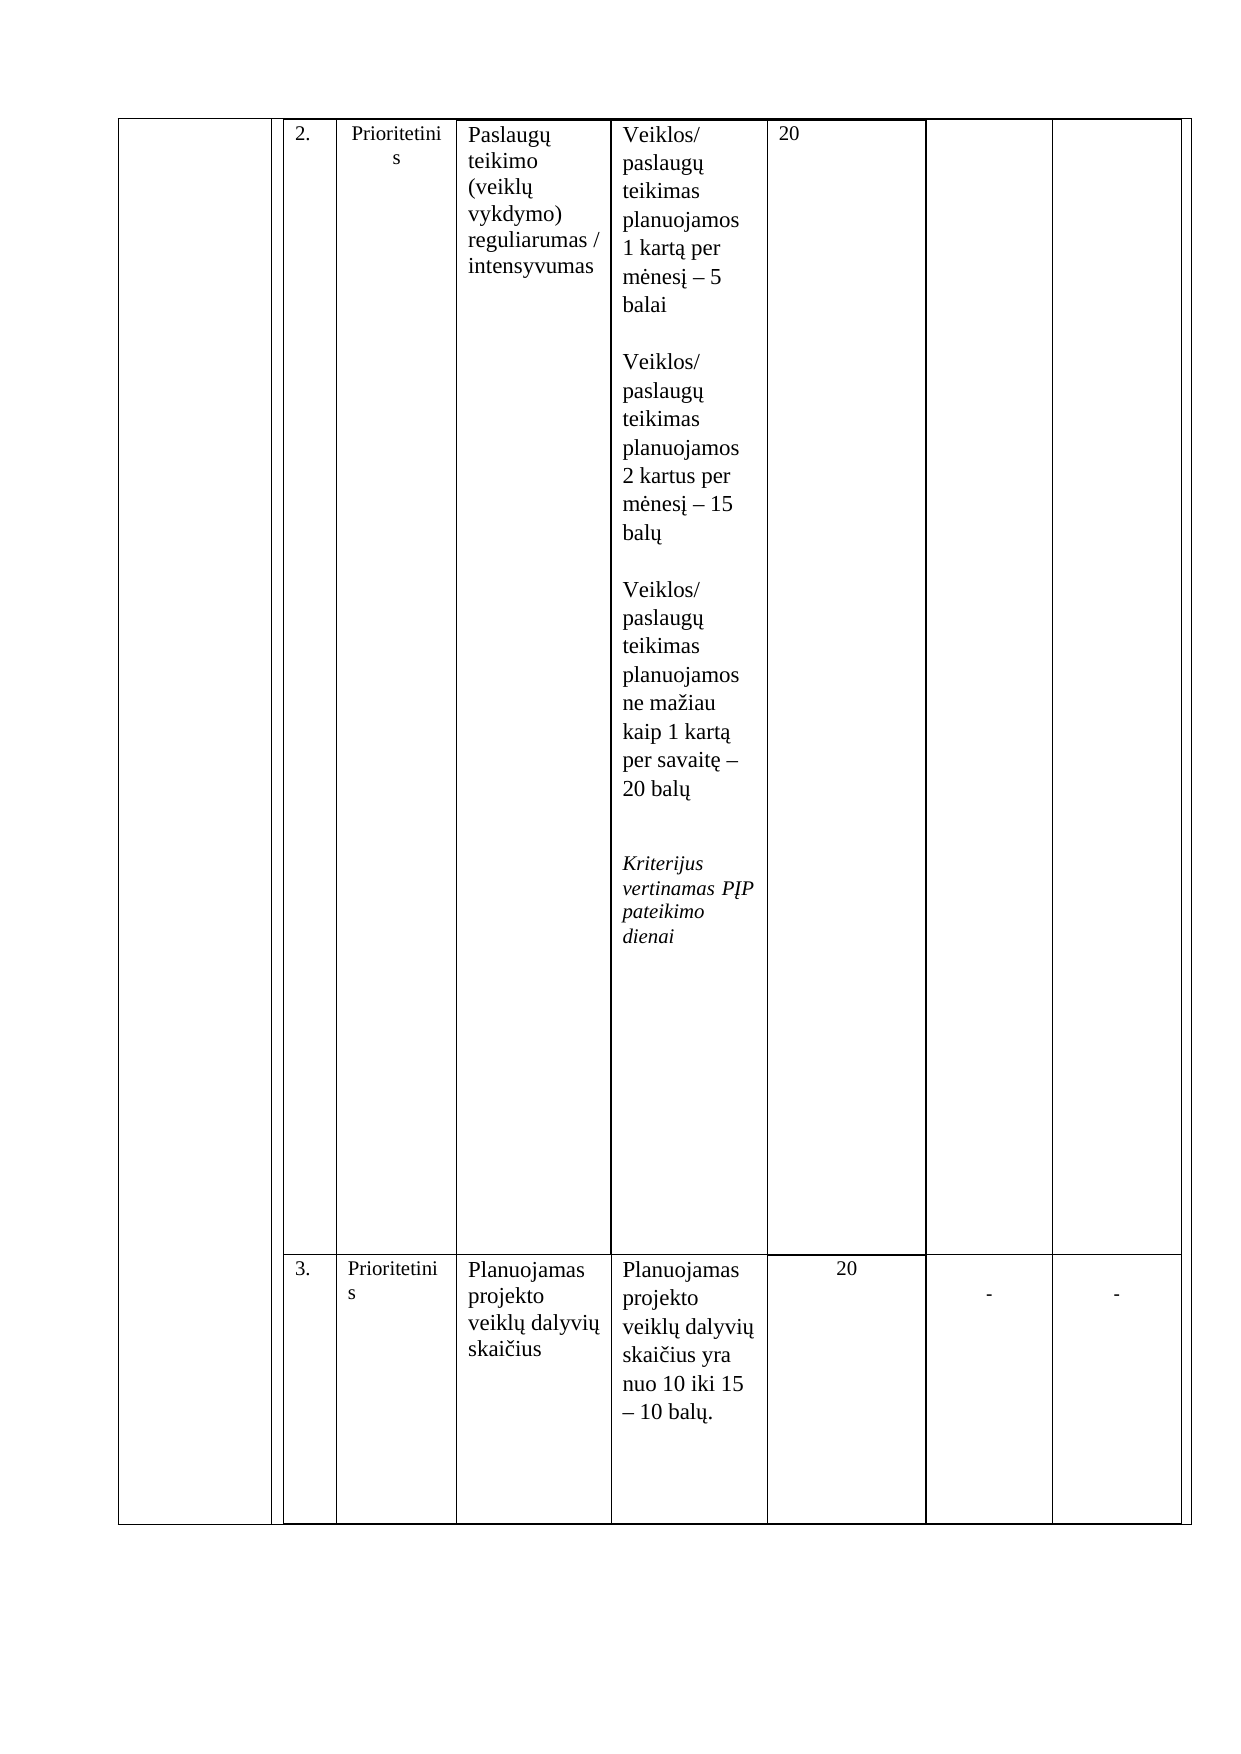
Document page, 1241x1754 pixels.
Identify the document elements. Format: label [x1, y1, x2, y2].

table_cell [768, 121, 925, 1254]
table_cell [457, 121, 610, 1254]
table_cell [272, 119, 283, 1524]
table_cell [1053, 1255, 1181, 1523]
table_cell [768, 1256, 925, 1523]
table_cell [612, 121, 767, 1254]
table_cell [1053, 120, 1181, 1254]
table_cell [284, 1255, 336, 1523]
table_cell [927, 1255, 1052, 1523]
table_cell [612, 1255, 767, 1523]
table_cell [337, 120, 456, 1254]
table_cell [457, 1255, 611, 1523]
table_cell [337, 1255, 456, 1523]
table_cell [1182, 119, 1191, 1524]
table_cell [927, 120, 1052, 1254]
table_cell [284, 120, 336, 1254]
